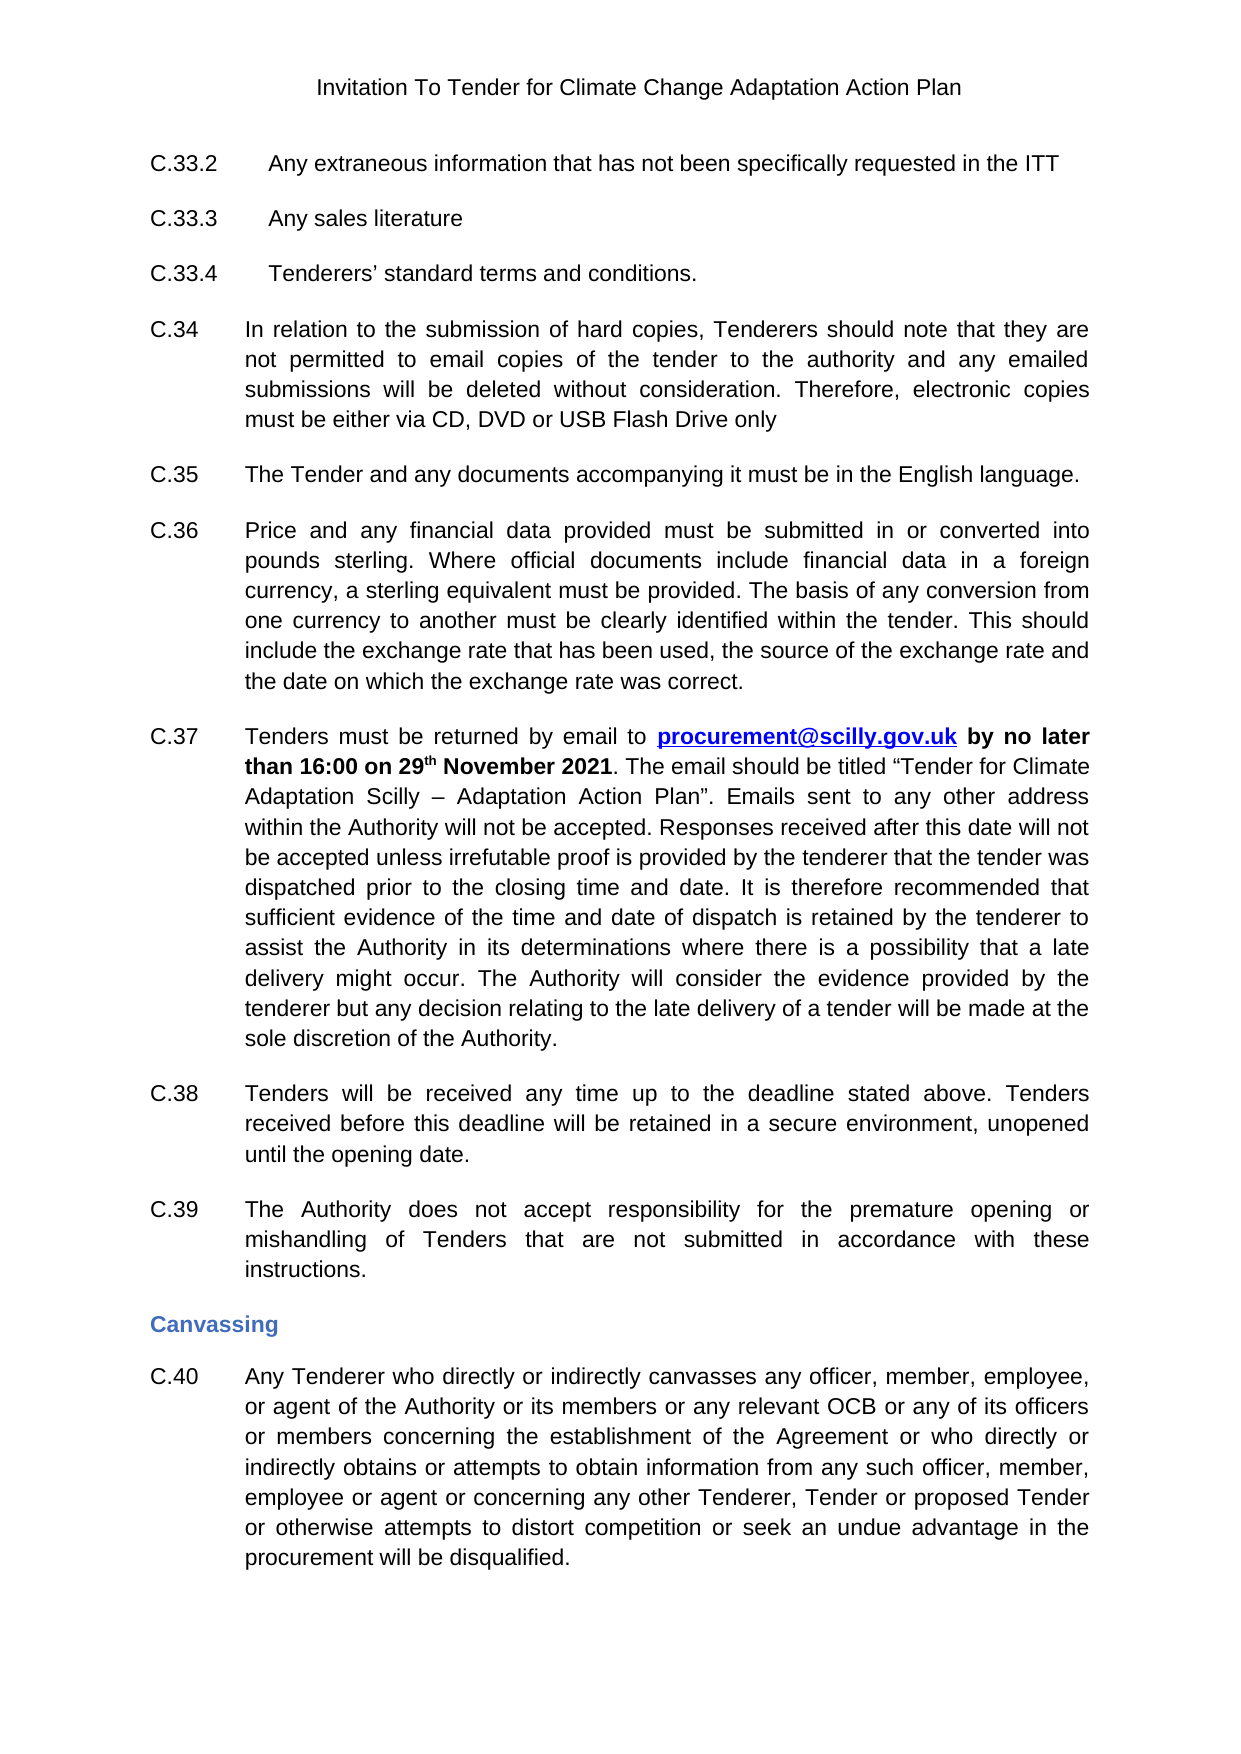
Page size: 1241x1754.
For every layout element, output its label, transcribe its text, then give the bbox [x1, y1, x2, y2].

subtitle In relation to the submission of hard copies, Tenderers should note that they are not permitted to email copies of the tender to the authority and any emailed submissions will be deleted without consideration. Therefore, electronic copies must be either via CD, DVD or USB Flash Drive only [150, 316, 1090, 433]
subtitle Any extraneous information that has not been specifically requested in the ITT [150, 150, 1090, 176]
subtitle The Tender and any documents accompanying it must be in the English language. [150, 461, 1090, 488]
subtitle The Authority does not accept responsibility for the premature opening or mishandling of Tenders that are not submitted in accordance with these instructions. [150, 1196, 1090, 1283]
subtitle Any sales literature [150, 205, 1090, 232]
subtitle Any Tenderer who directly or indirectly canvasses any officer, member, employee, or agent of the Authority or its members or any relevant OCB or any of its officers or members concerning the establishment of the Agreement or who directly or indirectly obtains or attempts to obtain information from any such officer, member, employee or agent or concerning any other Tenderer, Tender or proposed Tender or otherwise attempts to distort competition or seek an undue advantage in the procurement will be disqualified. [150, 1363, 1090, 1570]
subtitle Tenders will be received any time up to the deadline stated above. Tenders received before this deadline will be retained in a secure environment, unopened until the opening date. [150, 1080, 1090, 1167]
subtitle Canvassing [150, 1311, 1090, 1338]
subtitle Tenders must be returned by email to procurement@scilly.gov.uk by no later than 16:00 on 29th November 2021. The email should be titled “Tender for Climate Adaptation Scilly – Adaptation Action Plan”. Emails sent to any other address within the Authority will not be accepted. Responses received after this date will not be accepted unless irrefutable proof is provided by the tenderer that the tender was dispatched prior to the closing time and date. It is therefore recommended that sufficient evidence of the time and date of dispatch is retained by the tenderer to assist the Authority in its determinations where there is a possibility that a late delivery might occur. The Authority will consider the evidence provided by the tenderer but any decision relating to the late delivery of a tender will be made at the sole discretion of the Authority. [150, 723, 1090, 1051]
subtitle Price and any financial data provided must be submitted in or converted into pounds sterling. Where official documents include financial data in a foreign currency, a sterling equivalent must be provided. The basis of any conversion from one currency to another must be clearly identified within the tender. This should include the exchange rate that has been used, the source of the exchange rate and the date on which the exchange rate was correct. [150, 517, 1090, 694]
subtitle Tenderers’ standard terms and conditions. [150, 260, 1090, 287]
